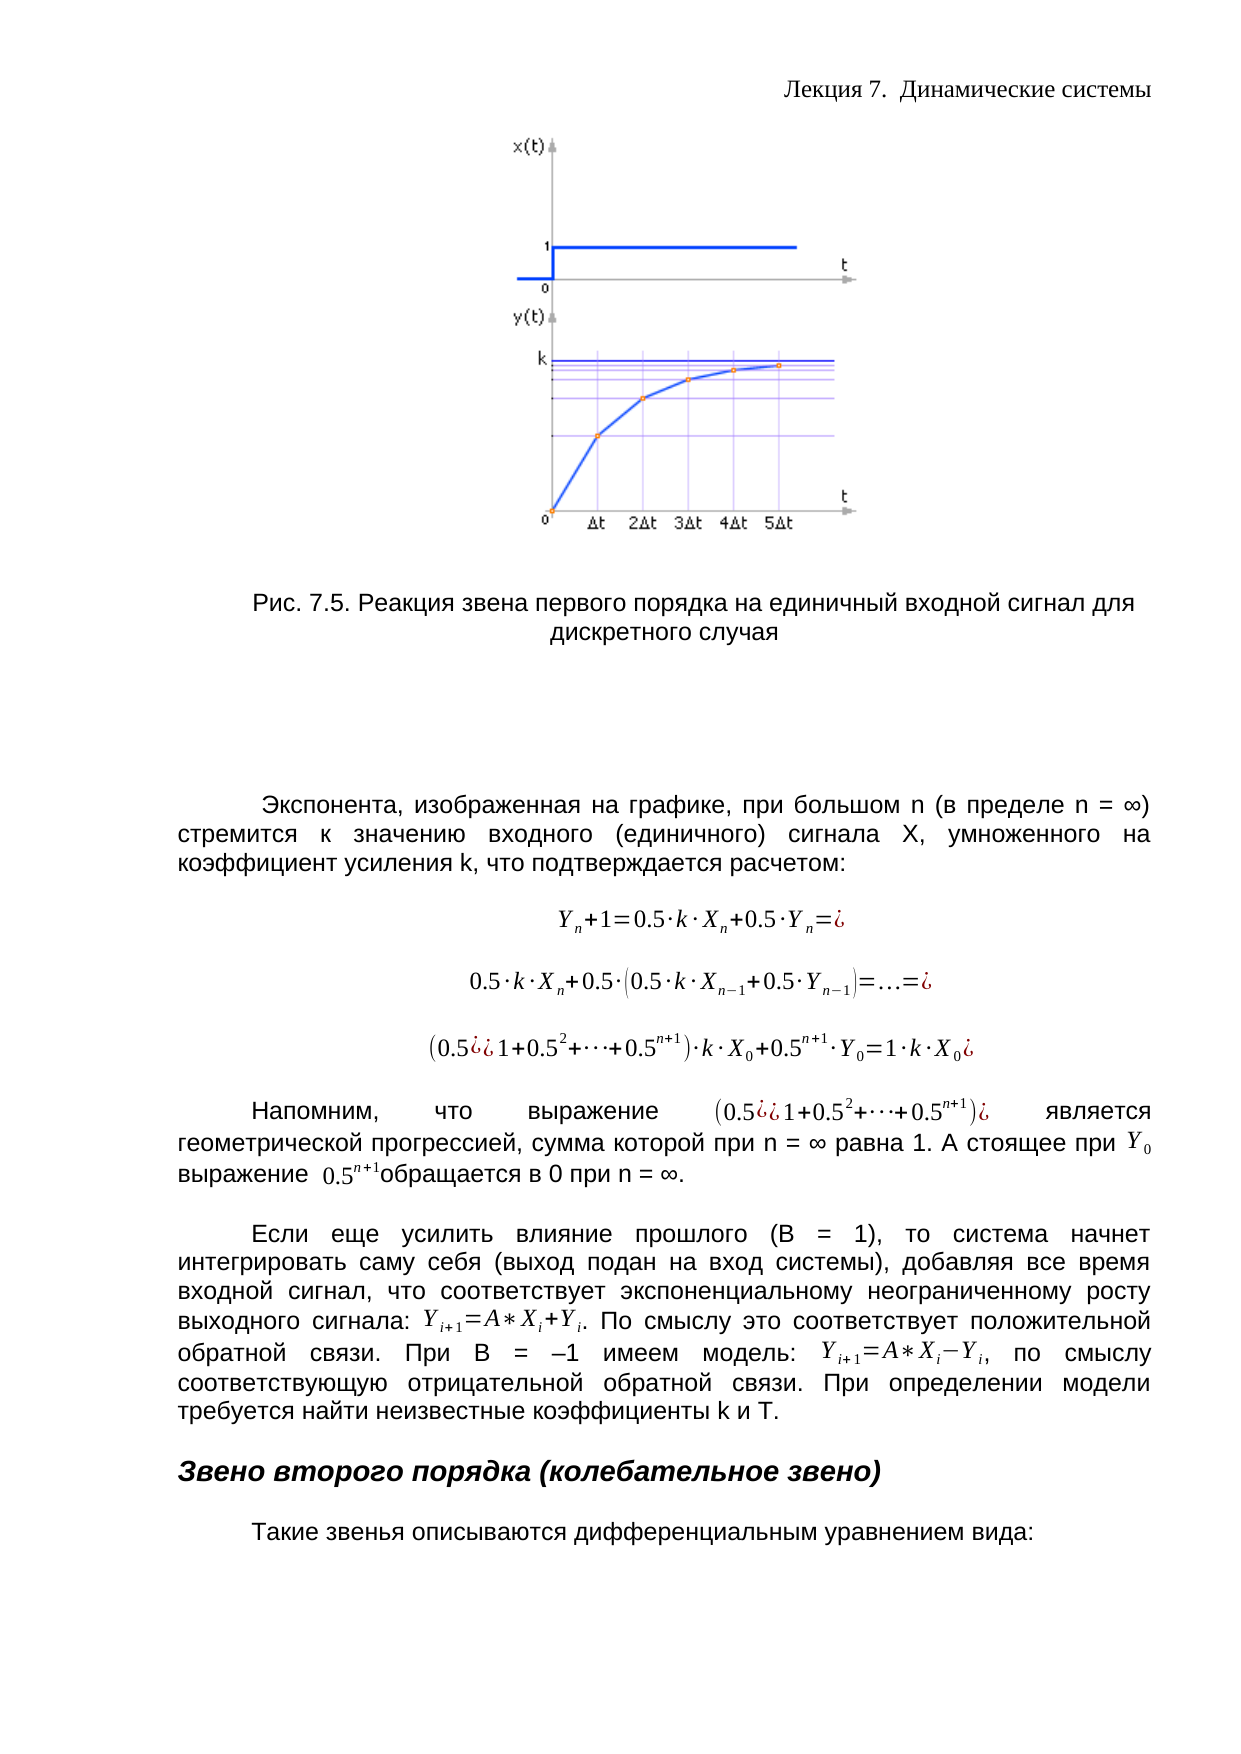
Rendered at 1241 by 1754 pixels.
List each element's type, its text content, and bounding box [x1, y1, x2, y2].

text Экспонента, изображенная на графике, при большом n (в пределе n = ∞) стремится к значению входного (единичного) сигнала X, умноженного на коэффициент усиления k, что подтверждается расчетом: [177, 790, 1152, 876]
text Рис. 7.5. Реакция звена первого порядка на единичный входной сигнал для дискретного случая [177, 588, 1152, 645]
picture [497, 118, 891, 559]
text Такие звенья описываются дифференциальным уравнением вида: [177, 1517, 1152, 1546]
text Если еще усилить влияние прошлого (B = 1), то система начнет интегрировать саму себя (выход подан на вход системы), добавляя все время входной сигнал, что соответствует экспоненциальному неограниченному росту выходного сигнала: . По смыслу это соответствует положительной обратной связи. При B = –1 имеем модель: , по смыслу соответствующую отрицательной обратной связи. При определении модели требуется найти неизвестные коэффициенты k и T. [177, 1219, 1152, 1425]
subtitle Звено второго порядка (колебательное звено) [177, 1454, 1152, 1488]
text Напомним, что выражение является геометрической прогрессией, сумма которой при n = ∞ равна 1. А стоящее при выражение обращается в 0 при n = ∞. [177, 1094, 1152, 1189]
